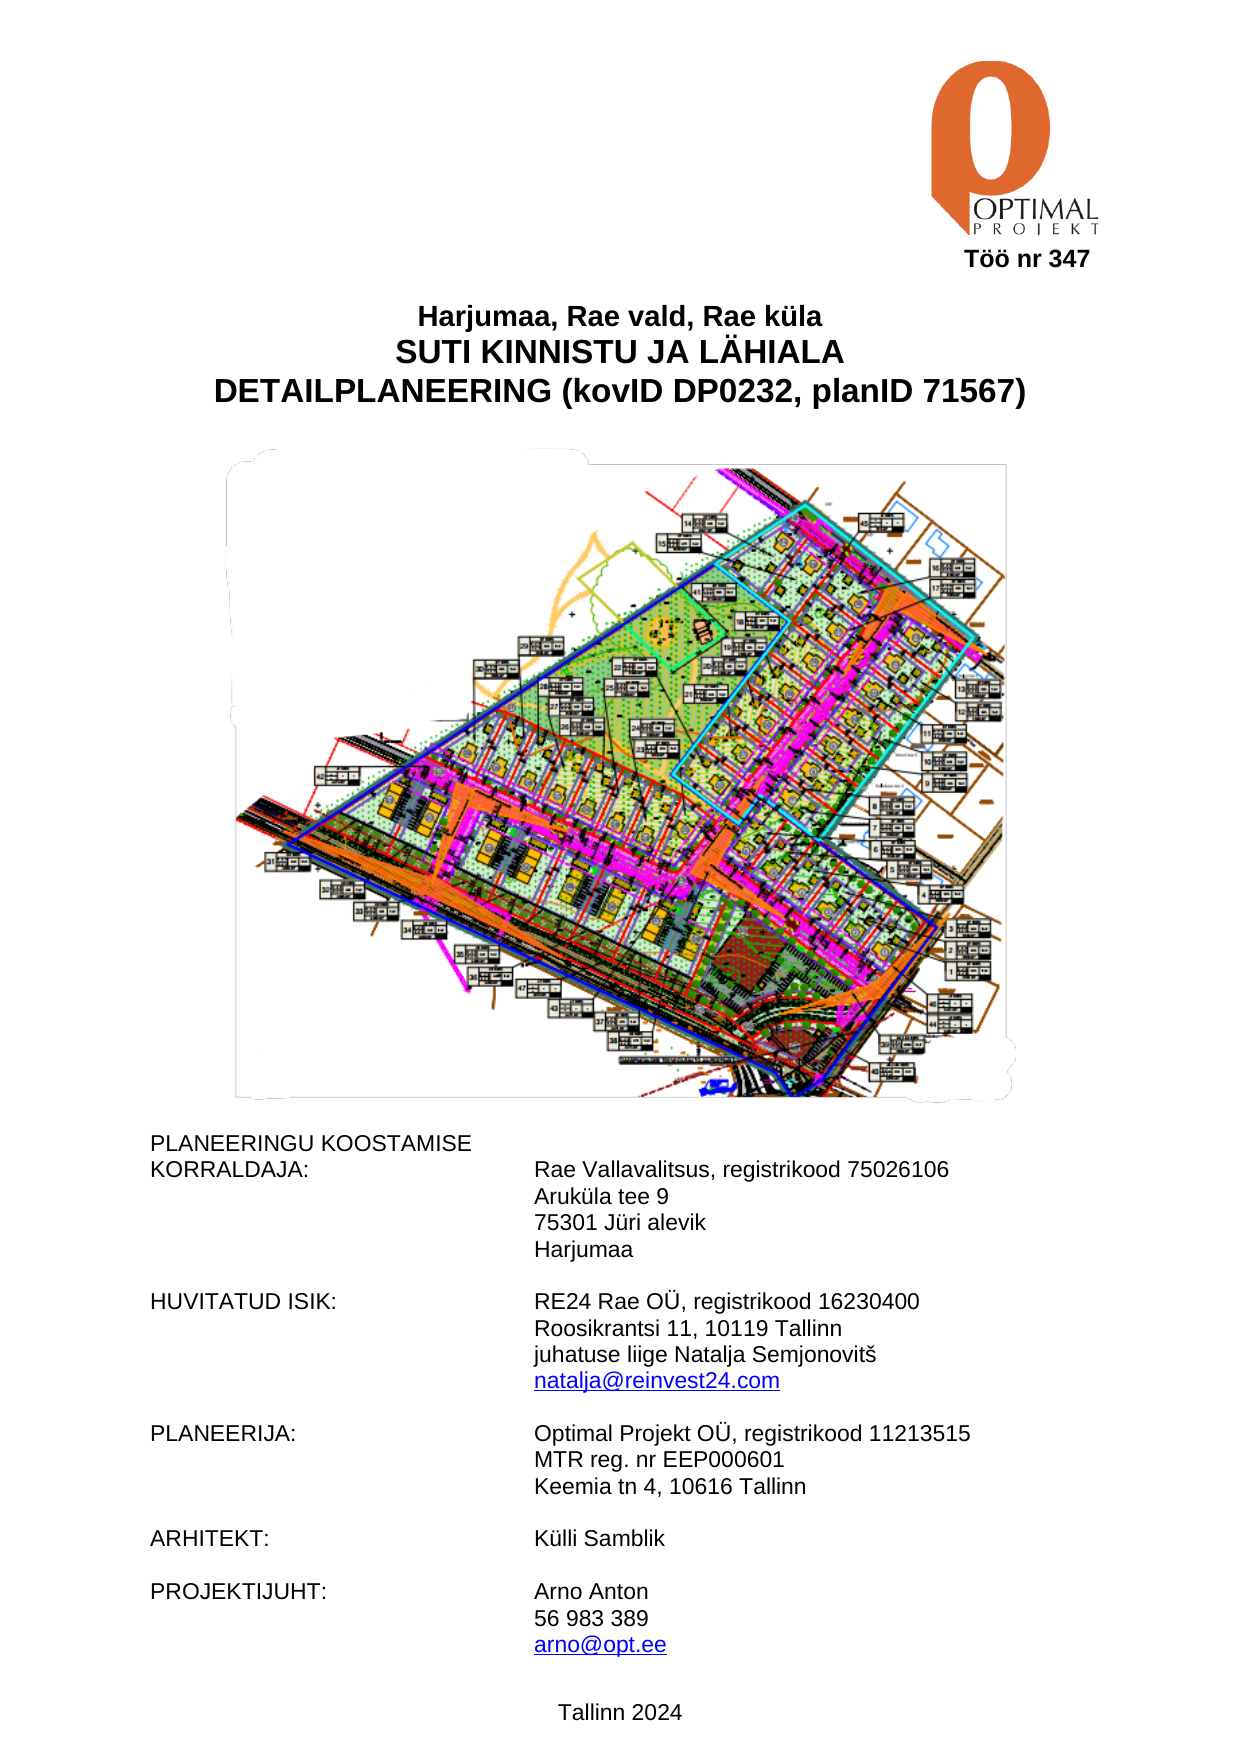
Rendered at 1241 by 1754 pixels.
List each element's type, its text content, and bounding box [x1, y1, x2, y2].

text KORRALDAJA: Rae Vallavalitsus, registrikood 75026106 [150, 1156, 1090, 1183]
picture [224, 447, 1017, 1104]
picture [931, 61, 1099, 233]
text Harjumaa [150, 1236, 1090, 1262]
text DETAILPLANEERING (kovID DP0232, planID 71567) [150, 371, 1090, 409]
text SUTI KINNISTU JA LÄHIALA [150, 332, 1090, 371]
text Töö nr 347 [150, 243, 1090, 272]
text juhatuse liige Natalja Semjonovitš [150, 1341, 1090, 1367]
text MTR reg. nr EEP000601 [150, 1446, 1090, 1473]
text Harjumaa, Rae vald, Rae küla [150, 299, 1090, 332]
text PLANEERIJA: Optimal Projekt OÜ, registrikood 11213515 [150, 1420, 1090, 1446]
text natalja@reinvest24.com [150, 1367, 1090, 1394]
text Keemia tn 4, 10616 Tallinn [150, 1473, 1090, 1499]
text 75301 Jüri alevik [150, 1209, 1090, 1236]
text PROJEKTIJUHT: Arno Anton [150, 1578, 1090, 1604]
text PLANEERINGU KOOSTAMISE [150, 1130, 1090, 1156]
text arno@opt.ee [150, 1631, 1090, 1657]
text Roosikrantsi 11, 10119 Tallinn [150, 1314, 1090, 1341]
text Aruküla tee 9 [150, 1183, 1090, 1209]
text HUVITATUD ISIK: RE24 Rae OÜ, registrikood 16230400 [150, 1288, 1090, 1314]
text 56 983 389 [150, 1604, 1090, 1631]
text ARHITEKT: Külli Samblik [150, 1525, 1090, 1552]
